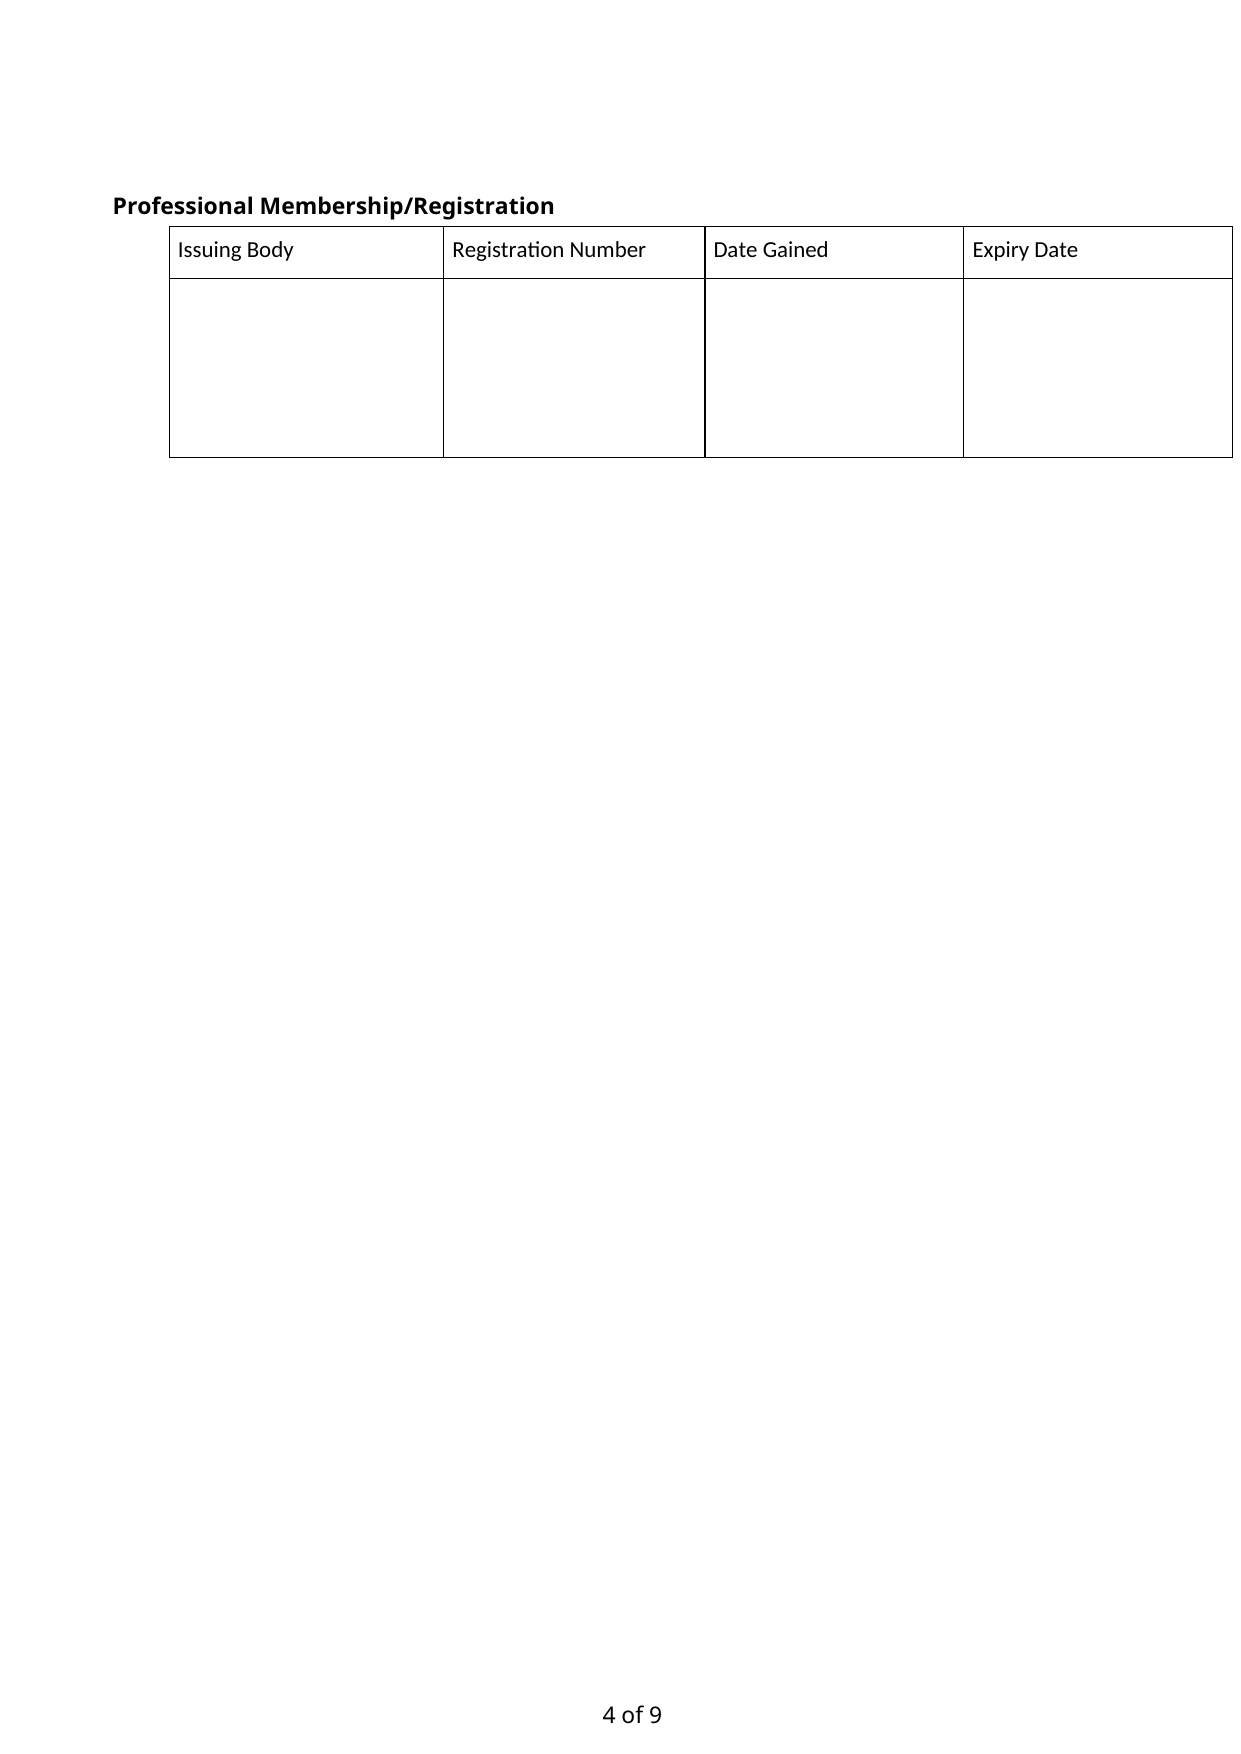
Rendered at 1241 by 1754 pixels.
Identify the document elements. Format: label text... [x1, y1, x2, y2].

table_cell [170, 279, 443, 457]
table_header Expiry Date [964, 227, 1232, 278]
table_cell [706, 279, 963, 457]
table_header Date Gained [706, 227, 963, 278]
table_header Issuing Body [170, 227, 443, 278]
table_header Registration Number [444, 227, 704, 278]
subtitle Professional Membership/Registration [112, 190, 1152, 222]
table_cell [964, 279, 1232, 457]
table_cell [444, 279, 704, 457]
